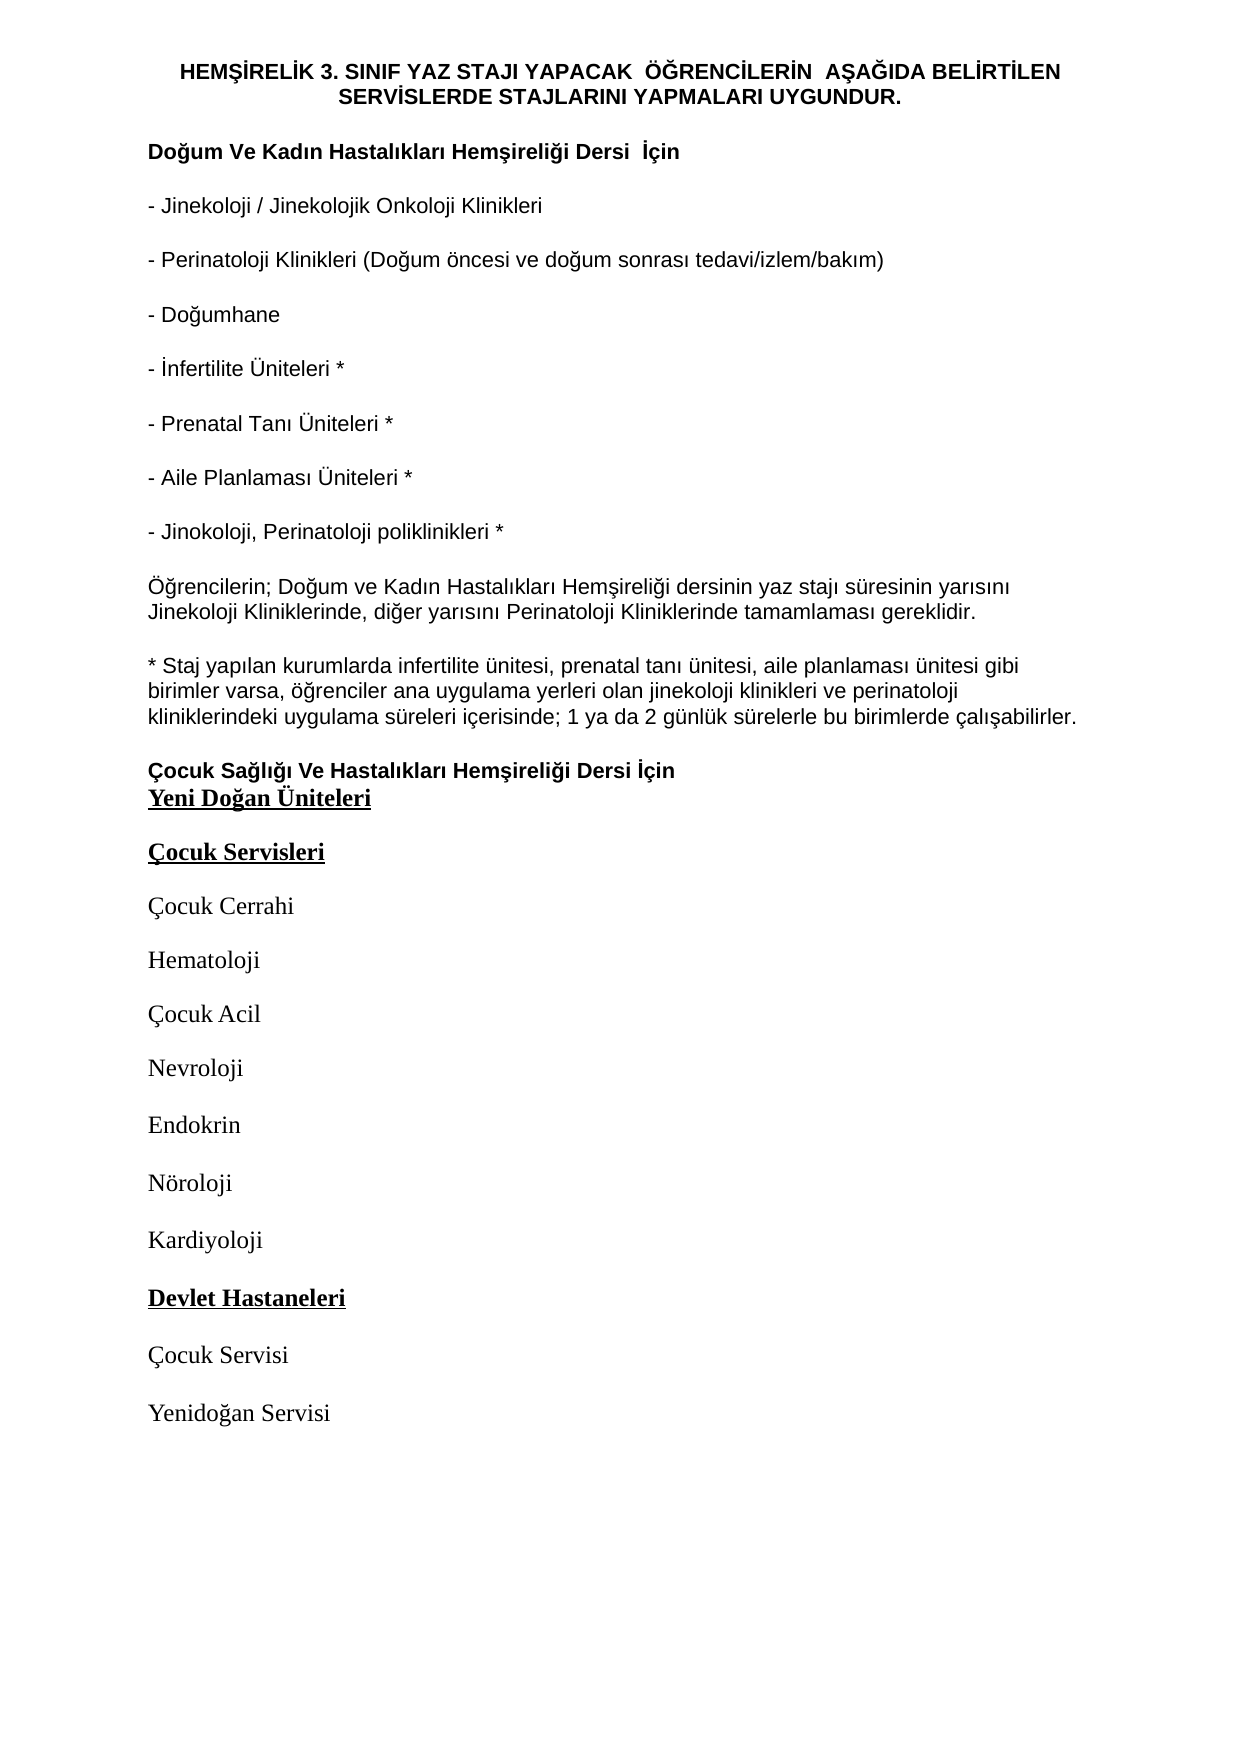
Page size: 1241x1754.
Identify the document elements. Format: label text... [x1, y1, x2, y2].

text Çocuk Servisi [148, 1341, 1092, 1369]
text - Prenatal Tanı Üniteleri * [148, 411, 1092, 436]
text - Jinekoloji / Jinekolojik Onkoloji Klinikleri [148, 193, 1092, 218]
text Hematoloji [148, 945, 1092, 974]
text - Aile Planlaması Üniteleri * [148, 465, 1092, 490]
text Nöroloji [148, 1168, 1092, 1197]
text Yeni Doğan Üniteleri [148, 783, 1092, 812]
text Çocuk Servisleri [148, 837, 1092, 866]
text Öğrencilerin; Doğum ve Kadın Hastalıkları Hemşireliği dersinin yaz stajı süresinin yarısını Jinekoloji Kliniklerinde, diğer yarısını Perinatoloji Kliniklerinde tamamlaması gereklidir. [148, 574, 1092, 624]
text Devlet Hastaneleri [148, 1283, 1092, 1312]
text - Perinatoloji Klinikleri (Doğum öncesi ve doğum sonrası tedavi/izlem/bakım) [148, 247, 1092, 273]
text Çocuk Sağlığı Ve Hastalıkları Hemşireliği Dersi İçin [148, 758, 1092, 783]
text Kardiyoloji [148, 1226, 1092, 1254]
text - Jinokoloji, Perinatoloji poliklinikleri * [148, 519, 1092, 544]
text Yenidoğan Servisi [148, 1398, 1092, 1427]
text - İnfertilite Üniteleri * [148, 356, 1092, 381]
text Endokrin [148, 1111, 1092, 1139]
text Doğum Ve Kadın Hastalıkları Hemşireliği Dersi İçin [148, 139, 1092, 164]
text Nevroloji [148, 1053, 1092, 1082]
text * Staj yapılan kurumlarda infertilite ünitesi, prenatal tanı ünitesi, aile planlaması ünitesi gibi birimler varsa, öğrenciler ana uygulama yerleri olan jinekoloji klinikleri ve perinatoloji kliniklerindeki uygulama süreleri içerisinde; 1 ya da 2 günlük sürelerle bu birimlerde çalışabilirler. [148, 653, 1092, 729]
text - Doğumhane [148, 302, 1092, 327]
text HEMŞİRELİK 3. SINIF YAZ STAJI YAPACAK ÖĞRENCİLERİN AŞAĞIDA BELİRTİLEN SERVİSLERDE STAJLARINI YAPMALARI UYGUNDUR. [148, 59, 1092, 109]
text Çocuk Acil [148, 999, 1092, 1028]
text Çocuk Cerrahi [148, 891, 1092, 920]
